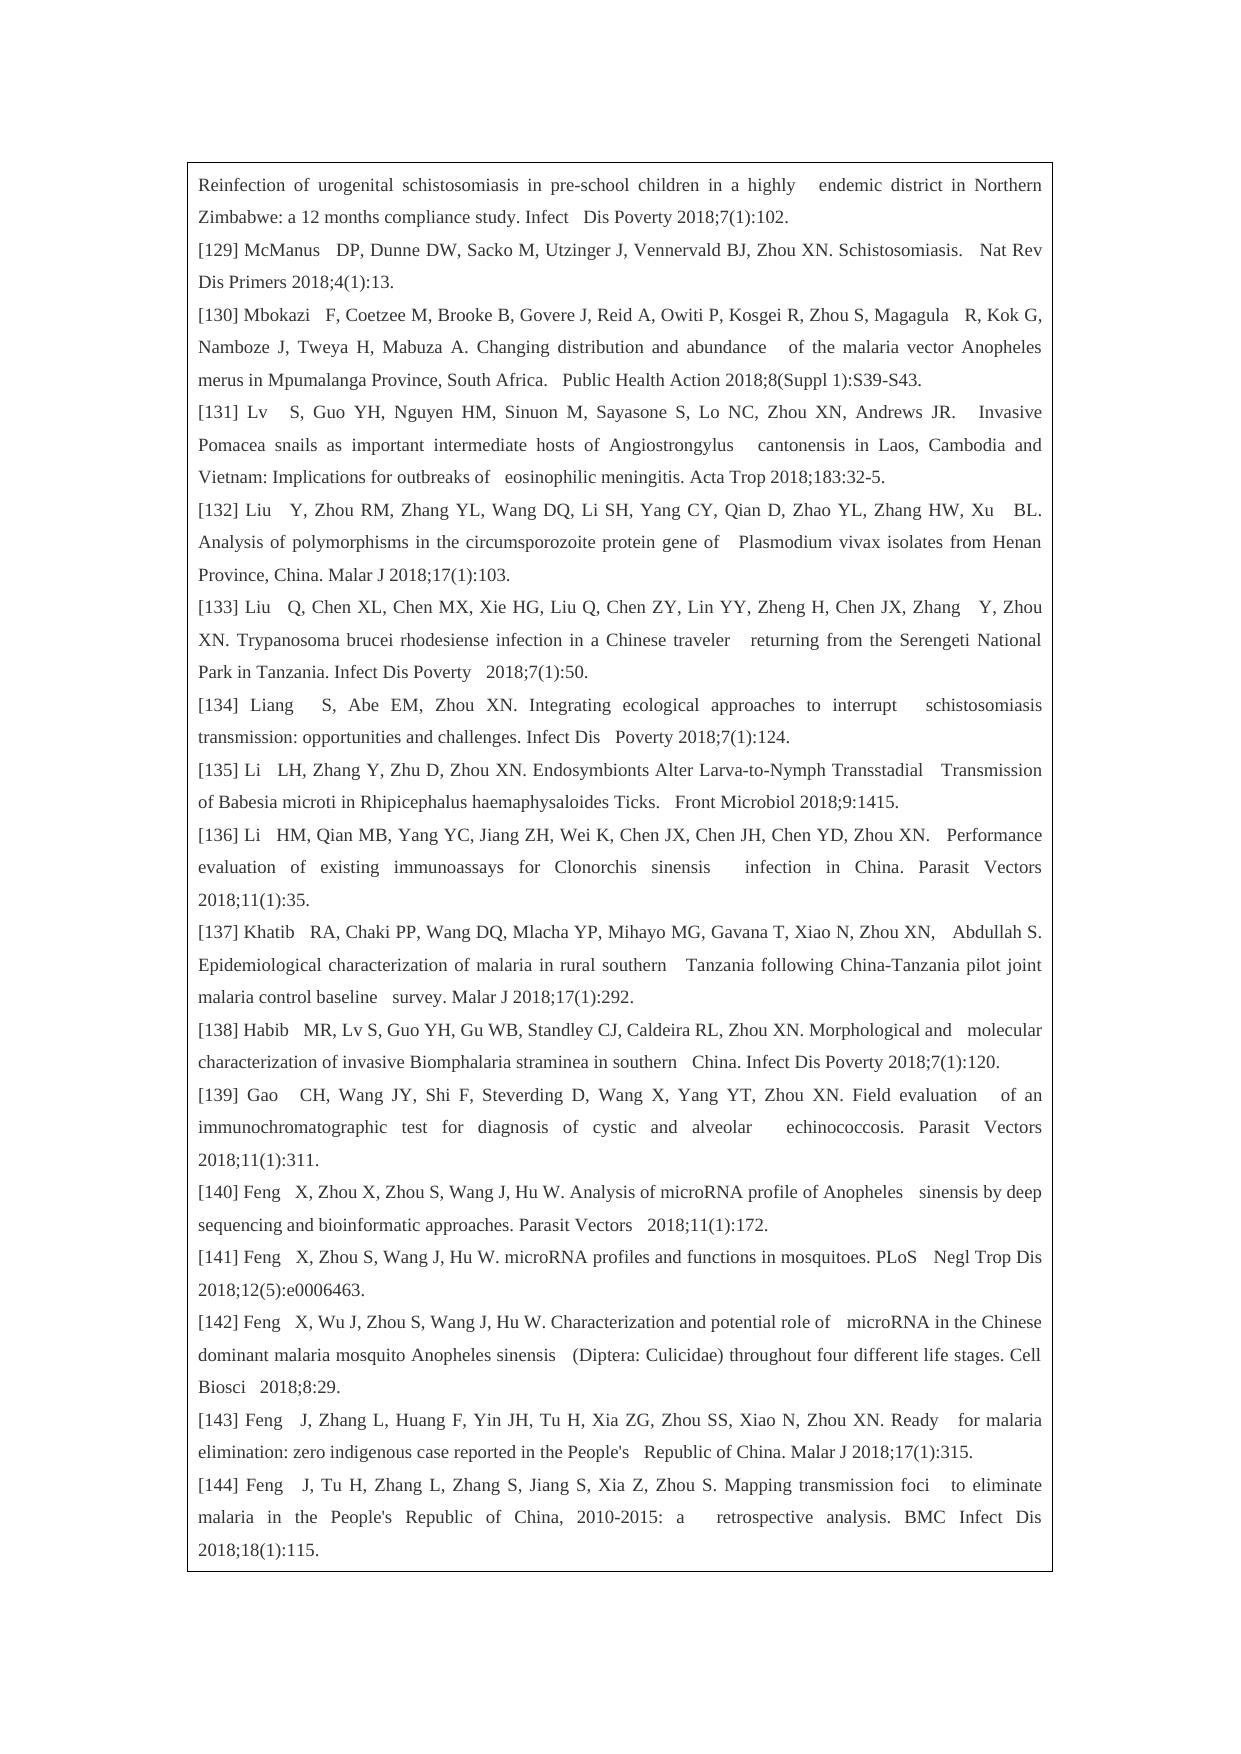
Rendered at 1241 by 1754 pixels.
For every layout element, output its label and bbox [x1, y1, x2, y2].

table_cell [188, 163, 1052, 1571]
